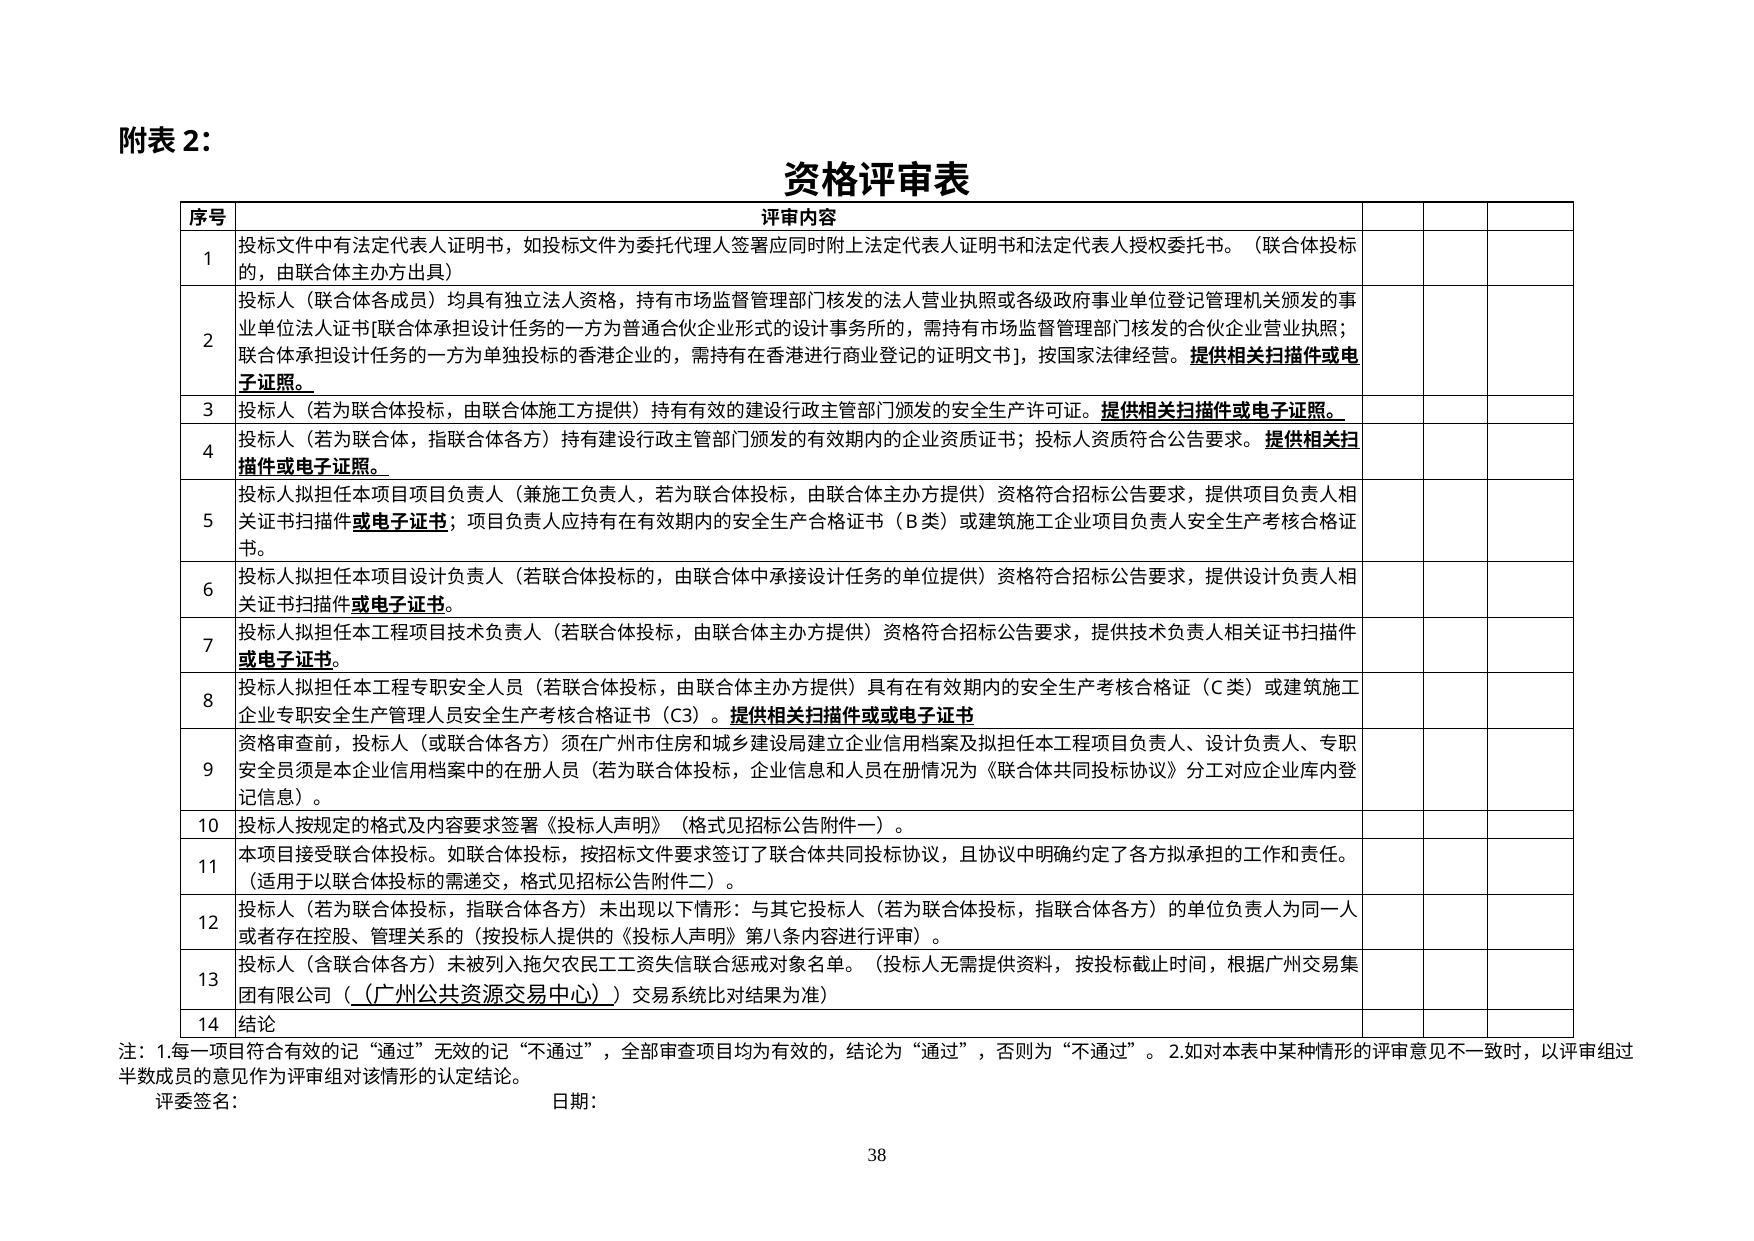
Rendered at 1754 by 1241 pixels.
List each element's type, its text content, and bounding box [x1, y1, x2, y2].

table_cell [1424, 396, 1487, 423]
table_cell [1424, 562, 1487, 617]
table_cell [1488, 1010, 1573, 1037]
table_cell 10 [181, 811, 235, 838]
table_cell [1363, 729, 1423, 810]
table_cell [1424, 673, 1487, 727]
table_cell 投标人拟担任本工程专职安全人员（若联合体投标，由联合体主办方提供）具有在有效期内的安全生产考核合格证（C类）或建筑施工企业专职安全生产管理人员安全生产考核合格证书（C3）。提供相关扫描件或或电子证书 [236, 673, 1362, 727]
table_cell [1488, 950, 1573, 1009]
table_cell [1424, 480, 1487, 561]
table_cell [1488, 286, 1573, 395]
table_cell 投标人（含联合体各方）未被列入拖欠农民工工资失信联合惩戒对象名单。（投标人无需提供资料，按投标截止时间，根据广州交易集团有限公司（（广州公共资源交易中心））交易系统比对结果为准） [236, 950, 1362, 1009]
table_cell 1 [181, 231, 235, 285]
table_cell 投标人（联合体各成员）均具有独立法人资格，持有市场监督管理部门核发的法人营业执照或各级政府事业单位登记管理机关颁发的事业单位法人证书[联合体承担设计任务的一方为普通合伙企业形式的设计事务所的，需持有市场监督管理部门核发的合伙企业营业执照；联合体承担设计任务的一方为单独投标的香港企业的，需持有在香港进行商业登记的证明文书]，按国家法律经营。提供相关扫描件或电子证照。 [236, 286, 1362, 395]
table_cell 3 [181, 396, 235, 423]
table_cell 14 [181, 1010, 235, 1037]
table_cell [1363, 562, 1423, 617]
table_cell 本项目接受联合体投标。如联合体投标，按招标文件要求签订了联合体共同投标协议，且协议中明确约定了各方拟承担的工作和责任。（适用于以联合体投标的需递交，格式见招标公告附件二）。 [236, 839, 1362, 894]
table_cell [1363, 480, 1423, 561]
table_header [1488, 203, 1573, 230]
table_cell [1488, 811, 1573, 838]
table_cell [1488, 729, 1573, 810]
table_cell [1424, 231, 1487, 285]
table_cell [1488, 673, 1573, 727]
table_cell [1363, 839, 1423, 894]
table_cell 6 [181, 562, 235, 617]
table_cell 投标人（若为联合体投标，由联合体施工方提供）持有有效的建设行政主管部门颁发的安全生产许可证。提供相关扫描件或电子证照。 [236, 396, 1362, 423]
table_cell [1363, 950, 1423, 1009]
table_cell 投标人拟担任本项目设计负责人（若联合体投标的，由联合体中承接设计任务的单位提供）资格符合招标公告要求，提供设计负责人相关证书扫描件或电子证书。 [236, 562, 1362, 617]
table_cell 投标人拟担任本项目项目负责人（兼施工负责人，若为联合体投标，由联合体主办方提供）资格符合招标公告要求，提供项目负责人相关证书扫描件或电子证书；项目负责人应持有在有效期内的安全生产合格证书（B类）或建筑施工企业项目负责人安全生产考核合格证书。 [236, 480, 1362, 561]
table_cell [1424, 1010, 1487, 1037]
table_cell [1424, 950, 1487, 1009]
table_cell [1424, 286, 1487, 395]
table_cell 13 [181, 950, 235, 1009]
table_cell [1488, 618, 1573, 672]
table_cell [1424, 729, 1487, 810]
table_cell [1363, 673, 1423, 727]
table_cell 投标人（若为联合体，指联合体各方）持有建设行政主管部门颁发的有效期内的企业资质证书；投标人资质符合公告要求。提供相关扫描件或电子证照。 [236, 424, 1362, 478]
table_cell [1488, 895, 1573, 949]
table_cell [1363, 618, 1423, 672]
table_cell [1363, 895, 1423, 949]
table_cell [1488, 396, 1573, 423]
table_header [1424, 203, 1487, 230]
table_cell 7 [181, 618, 235, 672]
table_cell 投标人（若为联合体投标，指联合体各方）未出现以下情形：与其它投标人（若为联合体投标，指联合体各方）的单位负责人为同一人或者存在控股、管理关系的（按投标人提供的《投标人声明》第八条内容进行评审）。 [236, 895, 1362, 949]
table_cell [1424, 618, 1487, 672]
table_cell 资格审查前，投标人（或联合体各方）须在广州市住房和城乡建设局建立企业信用档案及拟担任本工程项目负责人、设计负责人、专职安全员须是本企业信用档案中的在册人员（若为联合体投标，企业信息和人员在册情况为《联合体共同投标协议》分工对应企业库内登记信息）。 [236, 729, 1362, 810]
text 附表2： [118, 118, 1636, 160]
table_cell 5 [181, 480, 235, 561]
table_cell [1488, 480, 1573, 561]
table_cell 4 [181, 424, 235, 478]
table_cell [1363, 231, 1423, 285]
table_cell [1424, 895, 1487, 949]
table_cell 9 [181, 729, 235, 810]
text 资格评审表 [118, 160, 1636, 201]
table_cell [1424, 424, 1487, 478]
table_cell 结论 [236, 1010, 1362, 1037]
table_cell [1363, 396, 1423, 423]
table_cell [1488, 839, 1573, 894]
table_cell 投标人按规定的格式及内容要求签署《投标人声明》（格式见招标公告附件一）。 [236, 811, 1362, 838]
table_cell [1488, 424, 1573, 478]
table_cell [1363, 1010, 1423, 1037]
table_cell [1363, 811, 1423, 838]
table_cell 12 [181, 895, 235, 949]
table_header [1363, 203, 1423, 230]
table_cell [1488, 562, 1573, 617]
table_cell 11 [181, 839, 235, 894]
table_cell [1363, 424, 1423, 478]
table_cell [1424, 839, 1487, 894]
table_cell 2 [181, 286, 235, 395]
table_cell 投标人拟担任本工程项目技术负责人（若联合体投标，由联合体主办方提供）资格符合招标公告要求，提供技术负责人相关证书扫描件或电子证书。 [236, 618, 1362, 672]
table_header 序号 [181, 203, 235, 230]
text 注：1.每一项目符合有效的记“通过”无效的记“不通过”，全部审查项目均为有效的，结论为“通过”，否则为“不通过”。2.如对本表中某种情形的评审意见不一致时，以评审组过半数成员的意见作为评审组对该情形的认定结论。 [118, 1038, 1636, 1088]
table_cell [1424, 811, 1487, 838]
table_cell [1363, 286, 1423, 395]
table_cell 8 [181, 673, 235, 727]
table_cell [1488, 231, 1573, 285]
table_cell 投标文件中有法定代表人证明书，如投标文件为委托代理人签署应同时附上法定代表人证明书和法定代表人授权委托书。（联合体投标的，由联合体主办方出具） [236, 231, 1362, 285]
text 评委签名： 日期： [118, 1088, 1636, 1113]
table_header 评审内容 [236, 203, 1362, 230]
